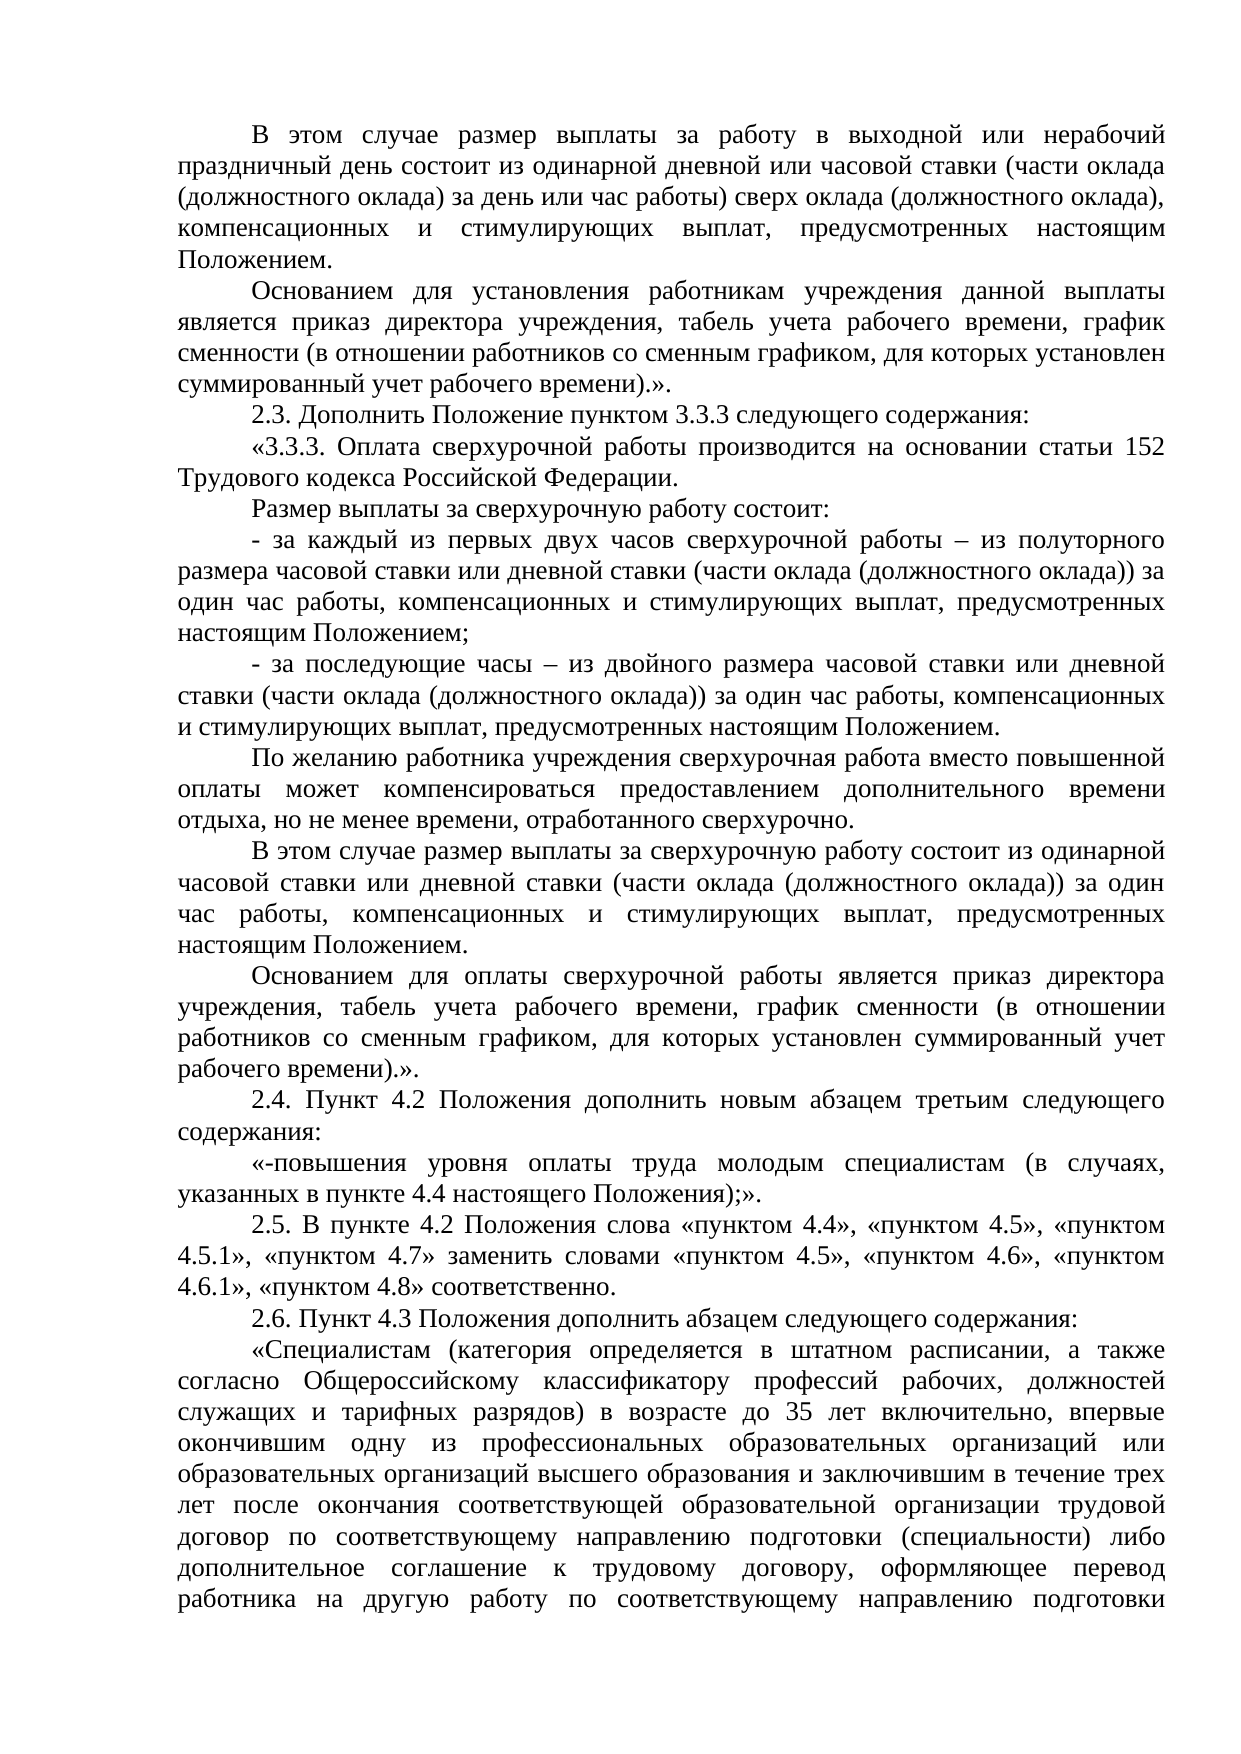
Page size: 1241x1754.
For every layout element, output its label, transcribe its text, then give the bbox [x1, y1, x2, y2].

text «-повышения уровня оплаты труда молодым специалистам (в случаях, указанных в пункте 4.4 настоящего Положения);». [177, 1146, 1166, 1208]
text В этом случае размер выплаты за работу в выходной или нерабочий праздничный день состоит из одинарной дневной или часовой ставки (части оклада (должностного оклада) за день или час работы) сверх оклада (должностного оклада), компенсационных и стимулирующих выплат, предусмотренных настоящим Положением. [177, 118, 1166, 274]
text - за каждый из первых двух часов сверхурочной работы – из полуторного размера часовой ставки или дневной ставки (части оклада (должностного оклада)) за один час работы, компенсационных и стимулирующих выплат, предусмотренных настоящим Положением; [177, 523, 1166, 648]
text «3.3.3. Оплата сверхурочной работы производится на основании статьи 152 Трудового кодекса Российской Федерации. [177, 429, 1166, 492]
text 2.3. Дополнить Положение пунктом 3.3.3 следующего содержания: [177, 398, 1166, 429]
text Размер выплаты за сверхурочную работу состоит: [177, 492, 1166, 523]
text - за последующие часы – из двойного размера часовой ставки или дневной ставки (части оклада (должностного оклада)) за один час работы, компенсационных и стимулирующих выплат, предусмотренных настоящим Положением. [177, 648, 1166, 741]
text В этом случае размер выплаты за сверхурочную работу состоит из одинарной часовой ставки или дневной ставки (части оклада (должностного оклада)) за один час работы, компенсационных и стимулирующих выплат, предусмотренных настоящим Положением. [177, 834, 1166, 959]
text Основанием для установления работникам учреждения данной выплаты является приказ директора учреждения, табель учета рабочего времени, график сменности (в отношении работников со сменным графиком, для которых установлен суммированный учет рабочего времени).». [177, 274, 1166, 398]
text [177, 1333, 1166, 1613]
text 2.5. В пункте 4.2 Положения слова «пунктом 4.4», «пунктом 4.5», «пунктом 4.5.1», «пунктом 4.7» заменить словами «пунктом 4.5», «пунктом 4.6», «пунктом 4.6.1», «пунктом 4.8» соответственно. [177, 1208, 1166, 1302]
text 2.6. Пункт 4.3 Положения дополнить абзацем следующего содержания: [177, 1302, 1166, 1333]
text По желанию работника учреждения сверхурочная работа вместо повышенной оплаты может компенсироваться предоставлением дополнительного времени отдыха, но не менее времени, отработанного сверхурочно. [177, 741, 1166, 834]
text 2.4. Пункт 4.2 Положения дополнить новым абзацем третьим следующего содержания: [177, 1084, 1166, 1146]
text Основанием для оплаты сверхурочной работы является приказ директора учреждения, табель учета рабочего времени, график сменности (в отношении работников со сменным графиком, для которых установлен суммированный учет рабочего времени).». [177, 959, 1166, 1084]
